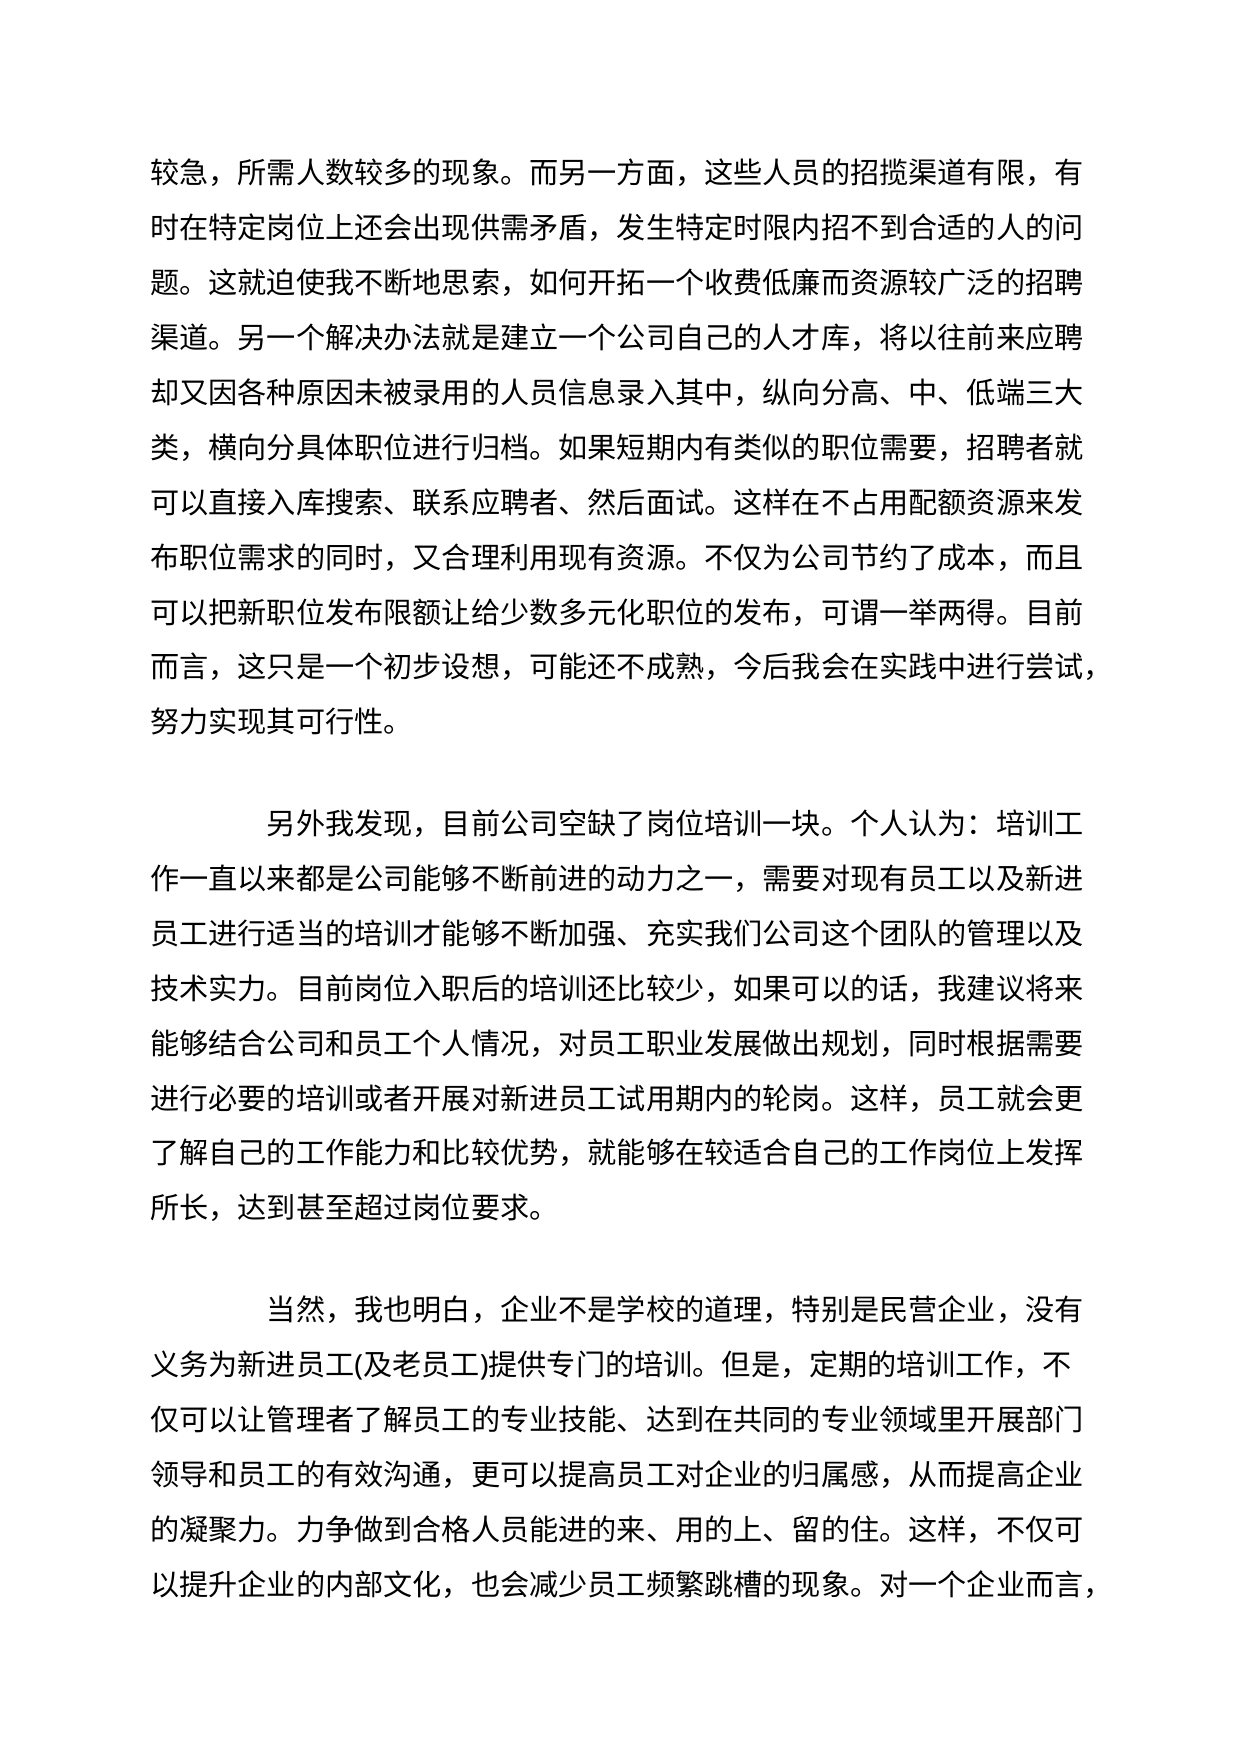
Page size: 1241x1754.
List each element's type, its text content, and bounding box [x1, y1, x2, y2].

text 另外我发现，目前公司空缺了岗位培训一块。个人认为：培训工作一直以来都是公司能够不断前进的动力之一，需要对现有员工以及新进员工进行适当的培训才能够不断加强、充实我们公司这个团队的管理以及技术实力。目前岗位入职后的培训还比较少，如果可以的话，我建议将来能够结合公司和员工个人情况，对员工职业发展做出规划，同时根据需要进行必要的培训或者开展对新进员工试用期内的轮岗。这样，员工就会更了解自己的工作能力和比较优势，就能够在较适合自己的工作岗位上发挥所长，达到甚至超过岗位要求。 [150, 801, 1090, 1227]
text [150, 1287, 1090, 1604]
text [150, 150, 1090, 741]
